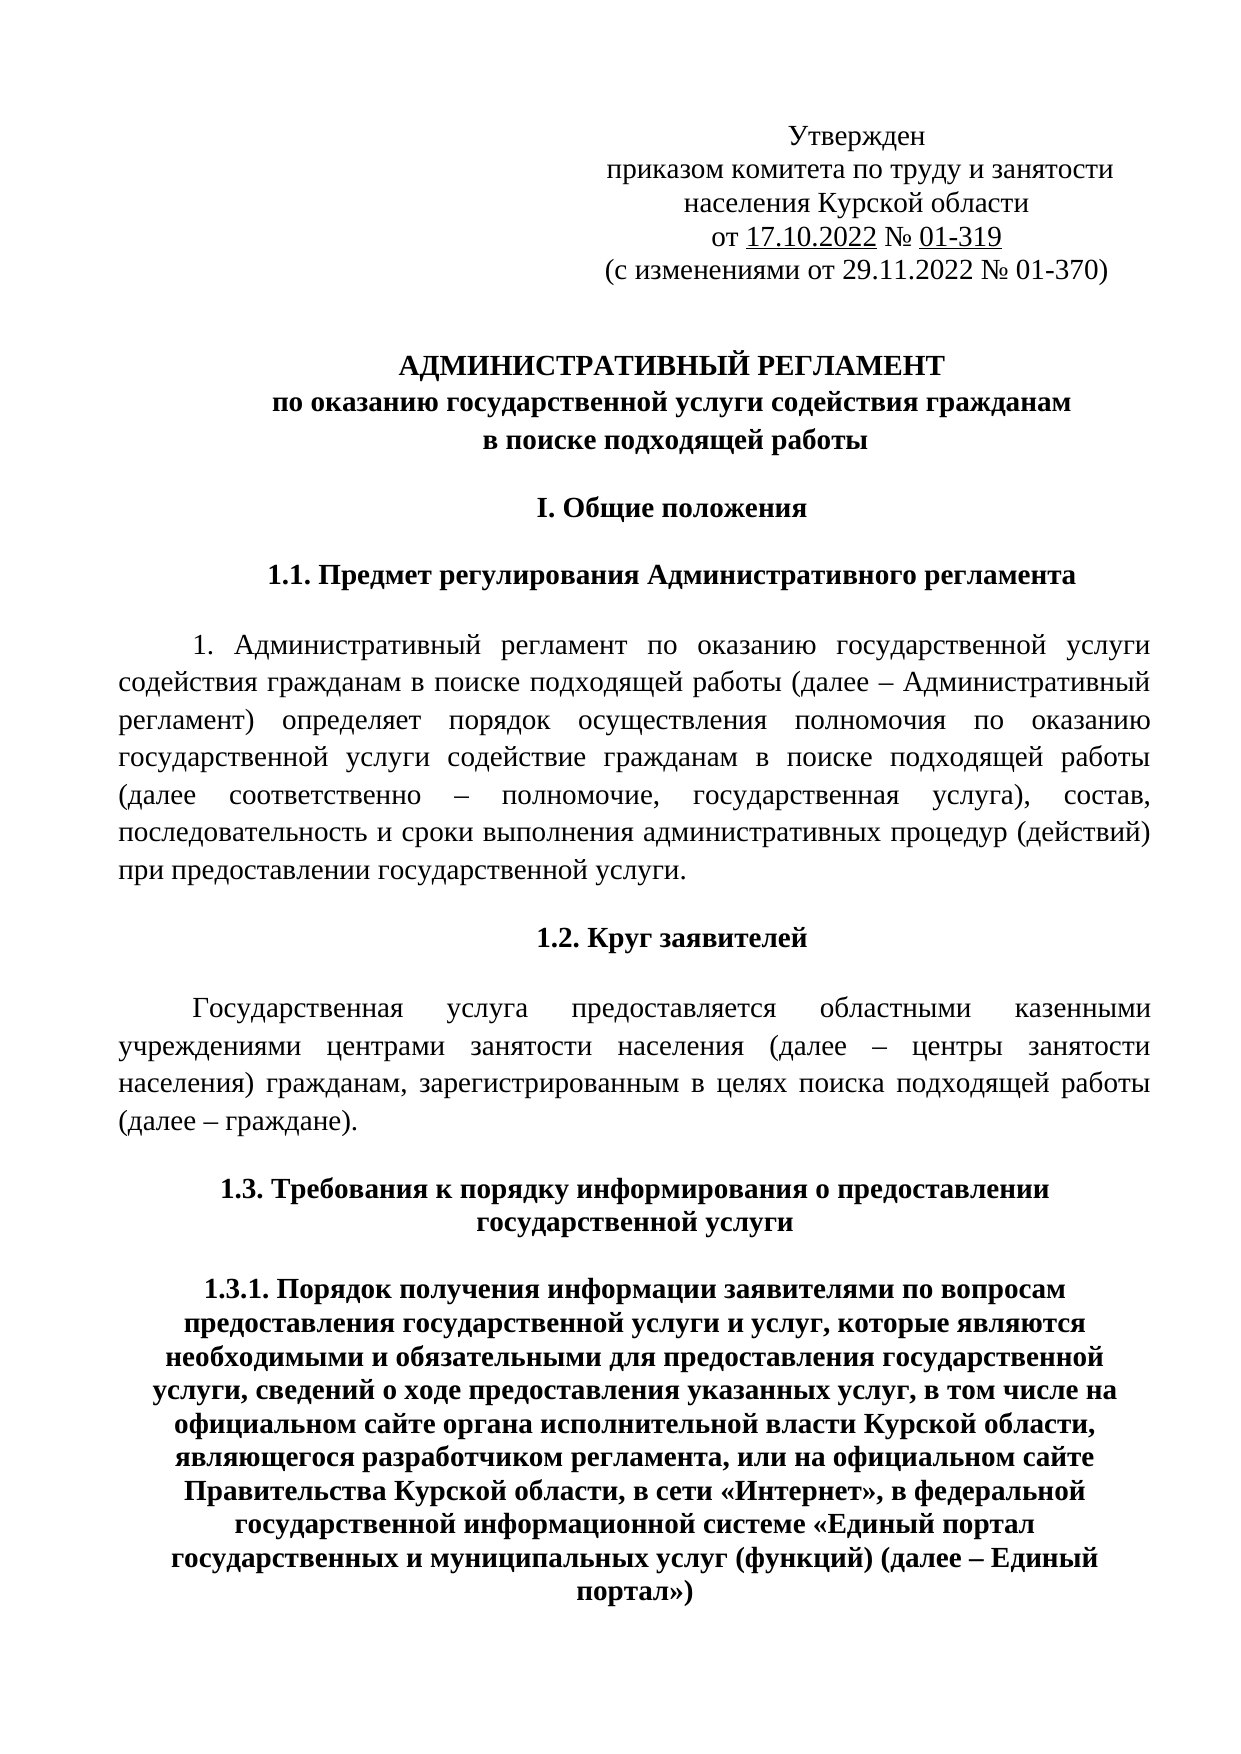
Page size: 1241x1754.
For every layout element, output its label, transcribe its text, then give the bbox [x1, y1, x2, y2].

text приказом комитета по труду и занятости населения Курской области [561, 152, 1152, 219]
text 1.3.1. Порядок получения информации заявителями по вопросам предоставления государственной услуги и услуг, которые являются необходимыми и обязательными для предоставления государственной услуги, сведений о ходе предоставления указанных услуг, в том числе на официальном сайте органа исполнительной власти Курской области, являющегося разработчиком регламента, или на официальном сайте Правительства Курской области, в сети «Интернет», в федеральной государственной информационной системе «Единый портал государственных и муниципальных услуг (функций) (далее – Единый портал») [118, 1272, 1152, 1607]
text 1.2. Круг заявителей [118, 920, 1152, 954]
text от 17.10.2022 № 01-319 [561, 219, 1152, 252]
text по оказанию государственной услуги содействия гражданам [118, 382, 1152, 419]
text 1. Административный регламент по оказанию государственной услуги содействия гражданам в поиске подходящей работы (далее – Административный регламент) определяет порядок осуществления полномочия по оказанию государственной услуги содействие гражданам в поиске подходящей работы (далее соответственно – полномочие, государственная услуга), состав, последовательность и сроки выполнения административных процедур (действий) при предоставлении государственной услуги. [118, 624, 1152, 887]
text 1.1. Предмет регулирования Административного регламента [118, 557, 1152, 591]
text в поиске подходящей работы [118, 419, 1152, 457]
text I. Общие положения [118, 490, 1152, 524]
text Утвержден [561, 118, 1152, 152]
title АДМИНИСТРАТИВНЫЙ РЕГЛАМЕНТ [118, 348, 1152, 382]
text 1.3. Требования к порядку информирования о предоставлении государственной услуги [118, 1171, 1152, 1238]
list Государственная услуга предоставляется областными казенными учреждениями центрами занятости населения (далее – центры занятости населения) гражданам, зарегистрированным в целях поиска подходящей работы (далее – граждане). [118, 987, 1152, 1137]
text (с изменениями от 29.11.2022 № 01-370) [561, 252, 1152, 286]
